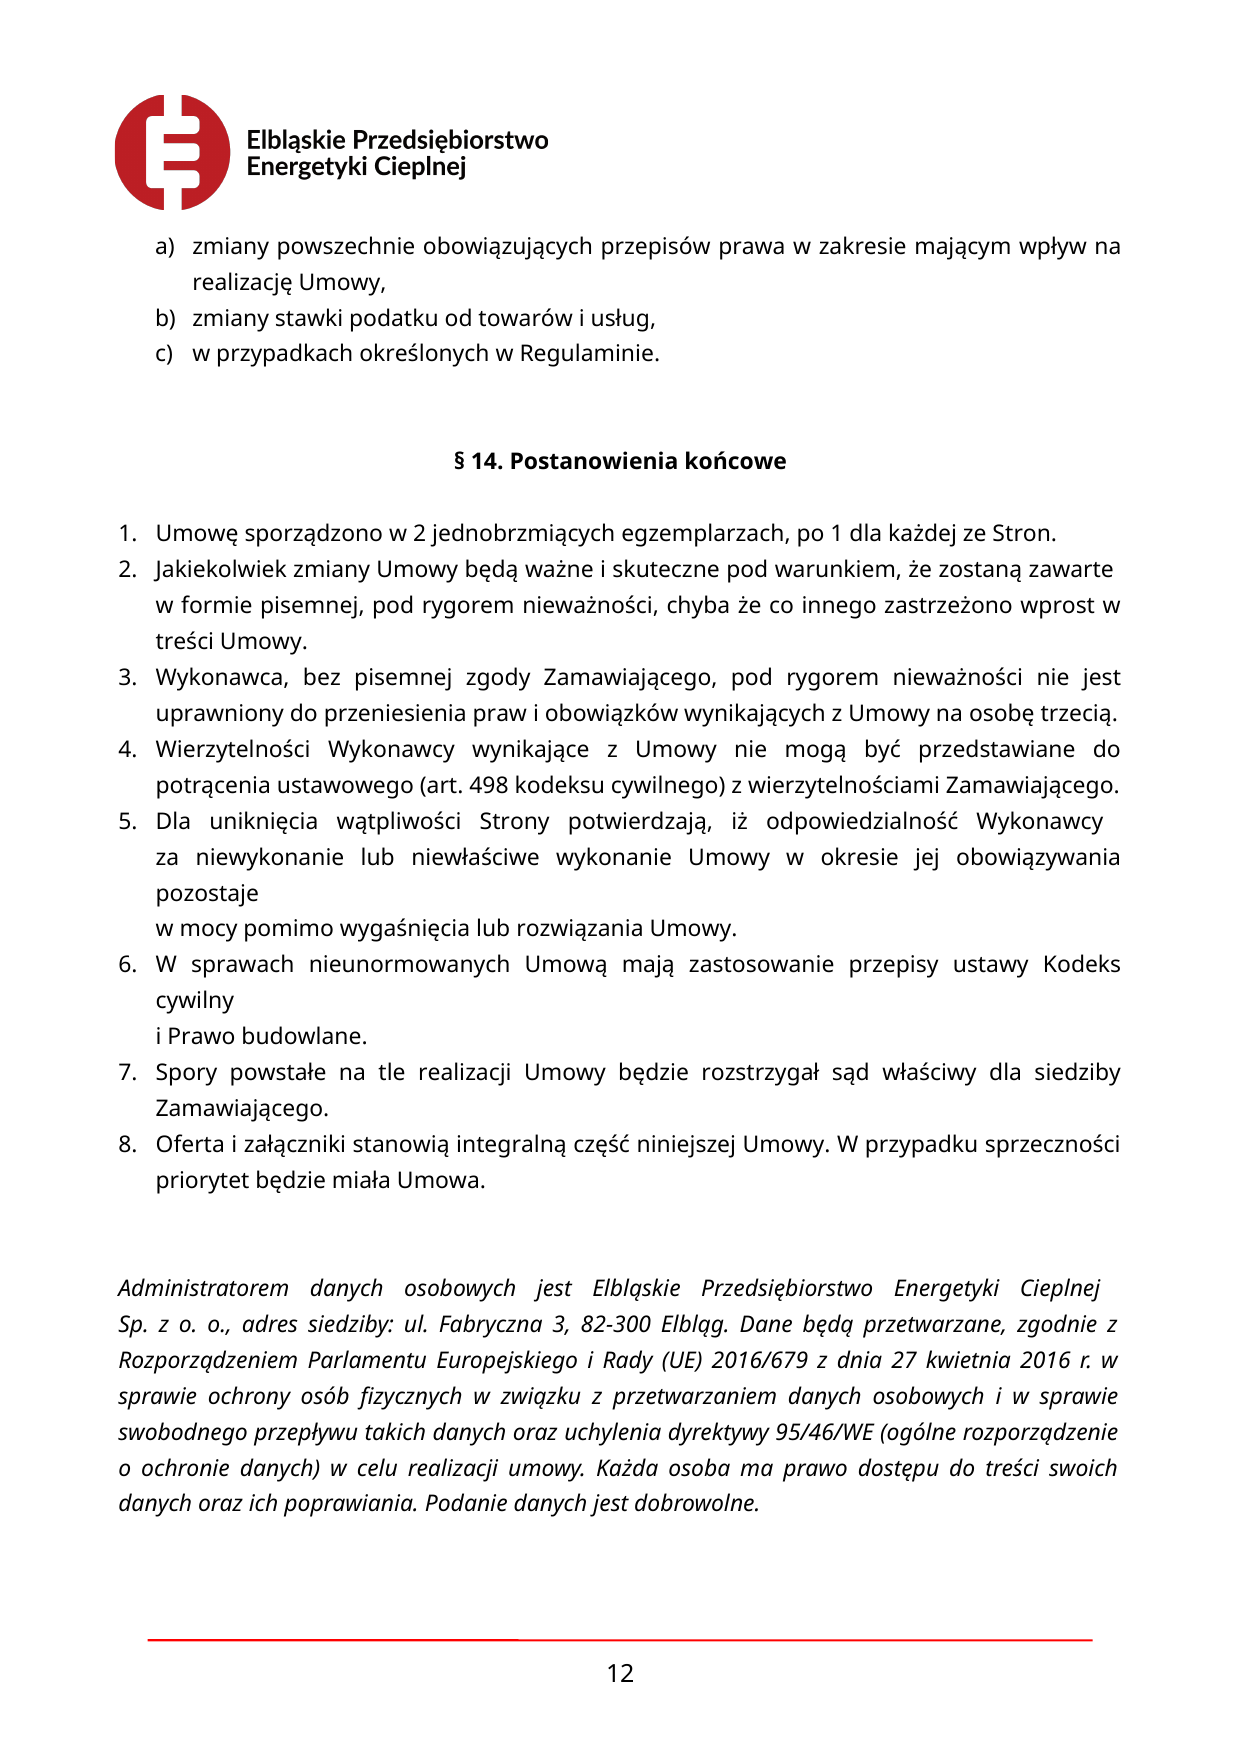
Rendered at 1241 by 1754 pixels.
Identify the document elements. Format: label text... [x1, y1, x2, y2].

list W sprawach nieunormowanych Umową mają zastosowanie przepisy ustawy Kodeks cywilny i Prawo budowlane. [118, 948, 1122, 1051]
list w przypadkach określonych w Regulaminie. [155, 337, 1122, 369]
list zmiany powszechnie obowiązujących przepisów prawa w zakresie mającym wpływ na realizację Umowy, [155, 229, 1122, 297]
text § 14. Postanowienia końcowe [118, 445, 1122, 476]
list Spory powstałe na tle realizacji Umowy będzie rozstrzygał sąd właściwy dla siedziby Zamawiającego. [118, 1056, 1122, 1123]
text Administratorem danych osobowych jest Elbląskie Przedsiębiorstwo Energetyki Cieplnej Sp. z o. o., adres siedziby: ul. Fabryczna 3, 82-300 Elbląg. Dane będą przetwarzane, zgodnie z Rozporządzeniem Parlamentu Europejskiego i Rady (UE) 2016/679 z dnia 27 kwietnia 2016 r. w sprawie ochrony osób fizycznych w związku z przetwarzaniem danych osobowych i w sprawie swobodnego przepływu takich danych oraz uchylenia dyrektywy 95/46/WE (ogólne rozporządzenie o ochronie danych) w celu realizacji umowy. Każda osoba ma prawo dostępu do treści swoich danych oraz ich poprawiania. Podanie danych jest dobrowolne. [118, 1272, 1122, 1519]
list Wierzytelności Wykonawcy wynikające z Umowy nie mogą być przedstawiane do potrącenia ustawowego (art. 498 kodeksu cywilnego) z wierzytelnościami Zamawiającego. [118, 733, 1122, 800]
list zmiany stawki podatku od towarów i usług, [155, 301, 1122, 333]
list Jakiekolwiek zmiany Umowy będą ważne i skuteczne pod warunkiem, że zostaną zawarte w formie pisemnej, pod rygorem nieważności, chyba że co innego zastrzeżono wprost w treści Umowy. [118, 553, 1122, 656]
list Umowę sporządzono w 2 jednobrzmiących egzemplarzach, po 1 dla każdej ze Stron. [118, 517, 1122, 548]
list Wykonawca, bez pisemnej zgody Zamawiającego, pod rygorem nieważności nie jest uprawniony do przeniesienia praw i obowiązków wynikających z Umowy na osobę trzecią. [118, 661, 1122, 728]
list Dla uniknięcia wątpliwości Strony potwierdzają, iż odpowiedzialność Wykonawcy za niewykonanie lub niewłaściwe wykonanie Umowy w okresie jej obowiązywania pozostaje w mocy pomimo wygaśnięcia lub rozwiązania Umowy. [118, 804, 1122, 944]
list Oferta i załączniki stanowią integralną część niniejszej Umowy. W przypadku sprzeczności priorytet będzie miała Umowa. [118, 1128, 1122, 1195]
picture [114, 95, 549, 210]
